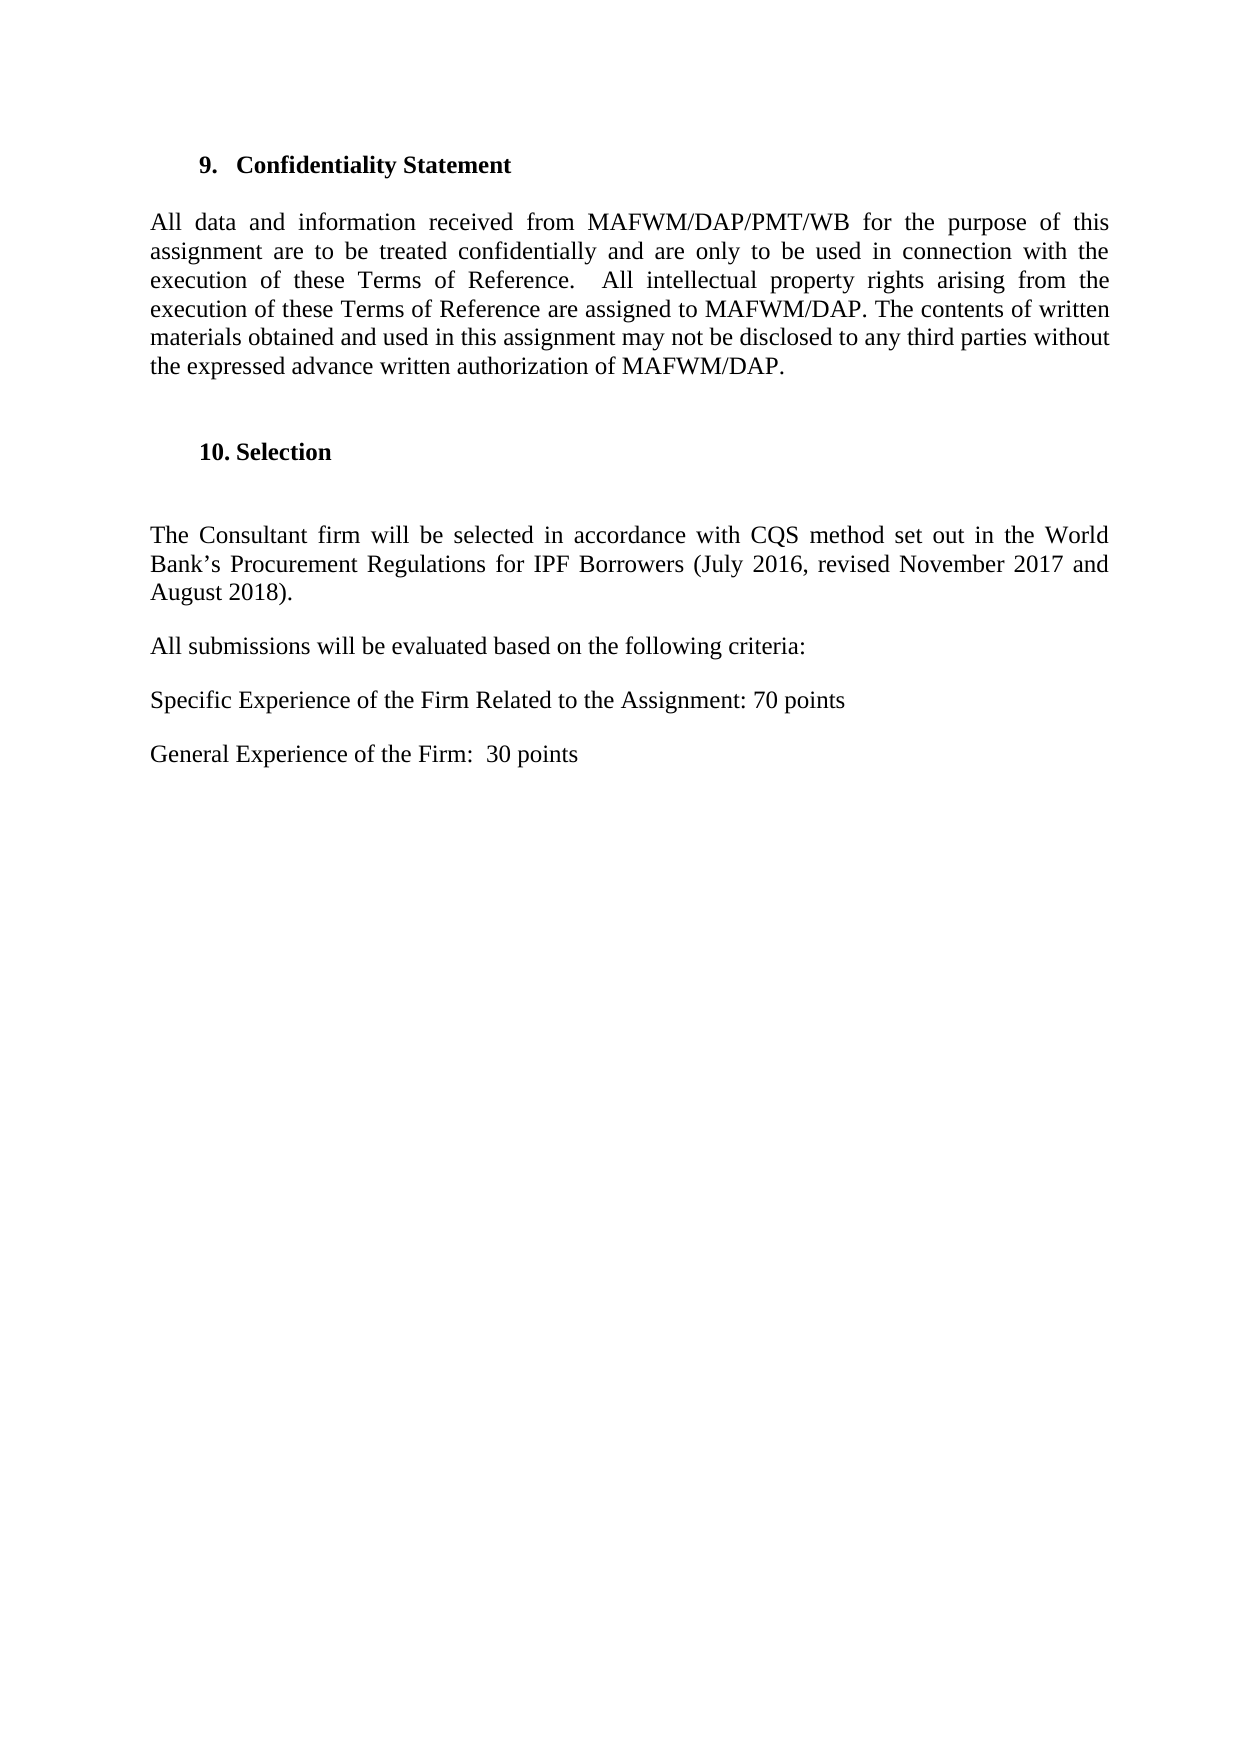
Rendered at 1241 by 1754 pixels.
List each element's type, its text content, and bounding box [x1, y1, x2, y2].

text All data and information received from MAFWM/DAP/PMT/WB for the purpose of this assignment are to be treated confidentially and are only to be used in connection with the execution of these Terms of Reference. All intellectual property rights arising from the execution of these Terms of Reference are assigned to MAFWM/DAP. The contents of written materials obtained and used in this assignment may not be disclosed to any third parties without the expressed advance written authorization of MAFWM/DAP. [150, 207, 1110, 380]
subtitle Confidentiality Statement [199, 150, 1110, 179]
text All submissions will be evaluated based on the following criteria: [150, 631, 1110, 660]
text The Consultant firm will be selected in accordance with CQS method set out in the World Bank’s Procurement Regulations for IPF Borrowers (July 2016, revised November 2017 and August 2018). [150, 520, 1110, 606]
subtitle Selection [199, 437, 1110, 466]
text General Experience of the Firm: 30 points [150, 739, 1110, 767]
text Specific Experience of the Firm Related to the Assignment: 70 points [150, 685, 1110, 714]
